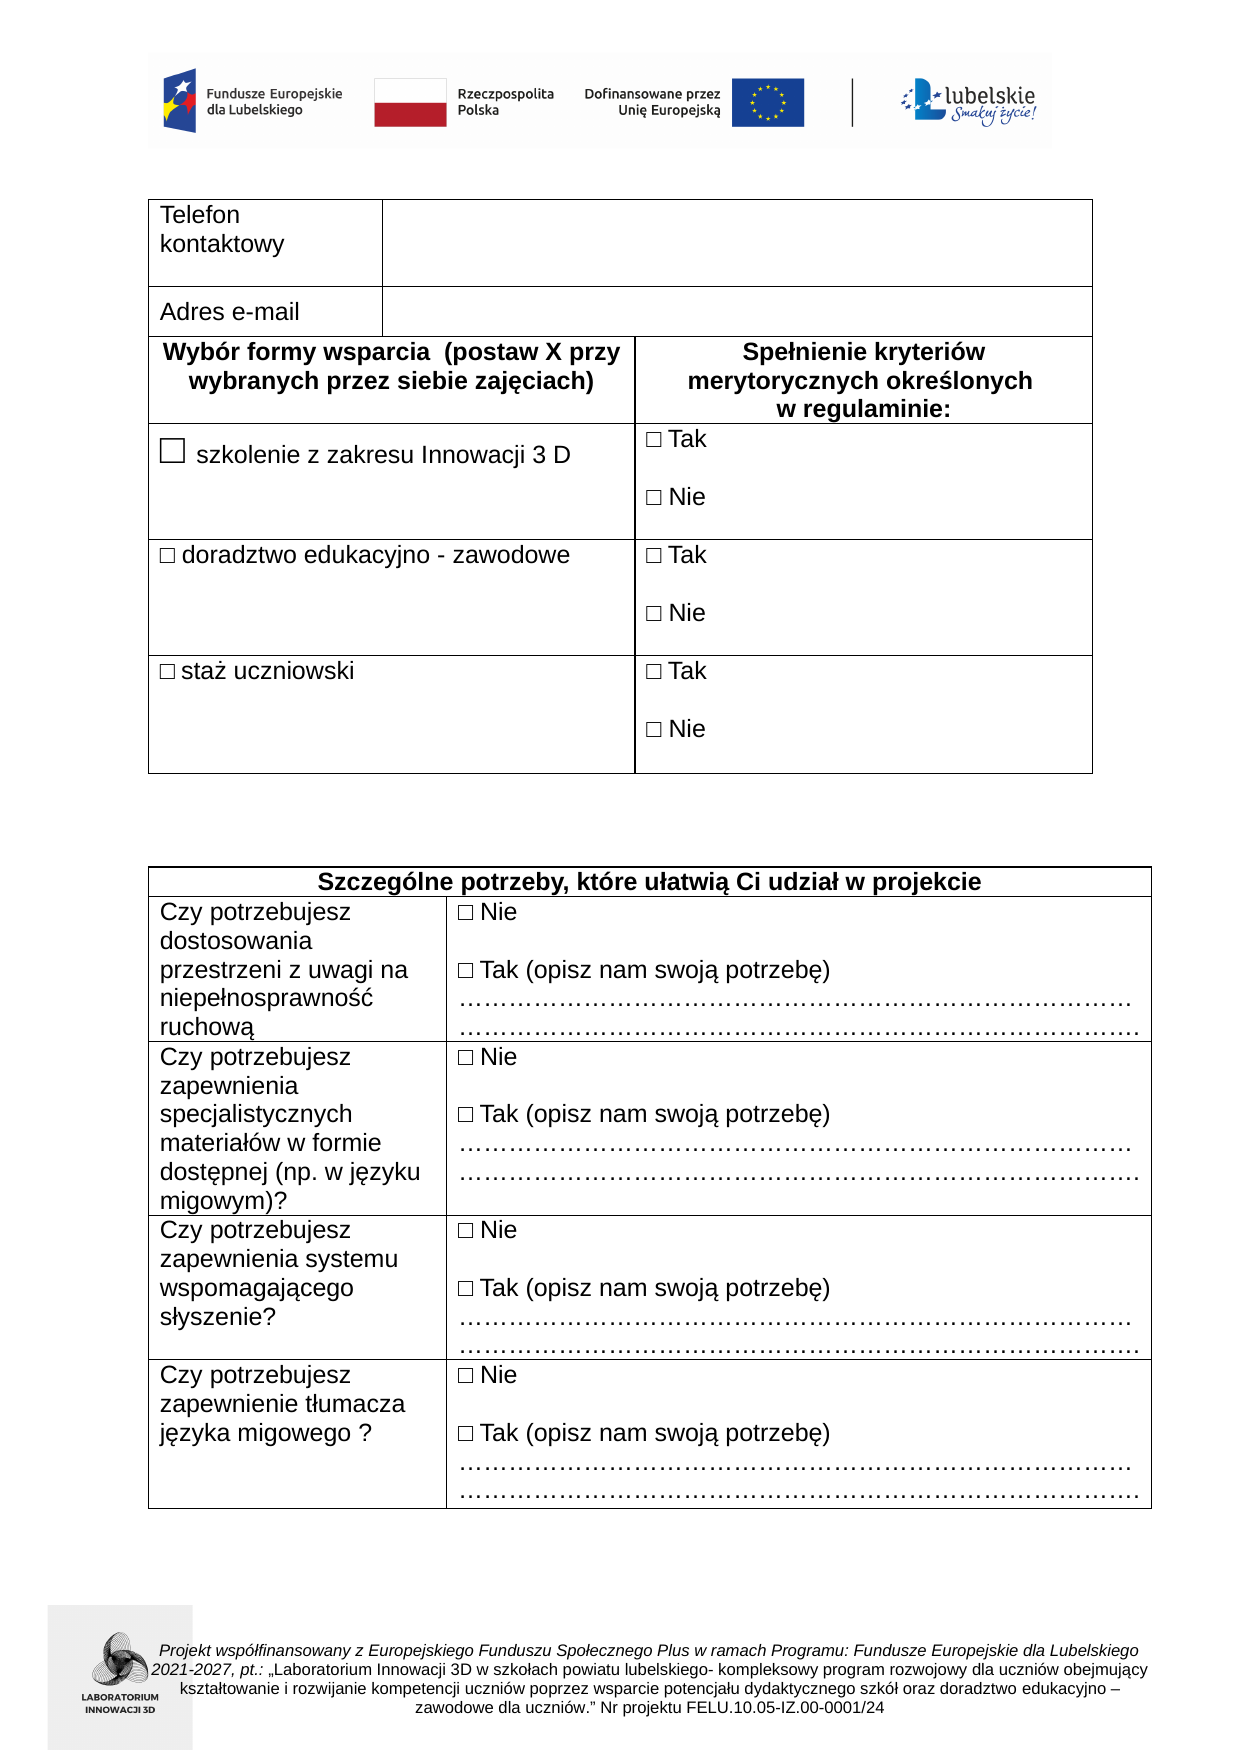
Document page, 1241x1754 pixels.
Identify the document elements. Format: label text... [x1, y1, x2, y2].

table_cell Spełnienie kryteriów merytorycznych określonych w regulaminie: [636, 337, 1092, 423]
table_cell Czy potrzebujesz zapewnienie tłumacza języka migowego ? [149, 1360, 446, 1507]
table_cell □ staż uczniowski [149, 656, 634, 773]
table_cell Telefon kontaktowy [149, 200, 382, 286]
table_cell □ Nie □ Tak (opisz nam swoją potrzebę) ……………………………………………………………………… ………………………………………………………………………. [447, 1216, 1151, 1359]
table_cell □ szkolenie z zakresu Innowacji 3 D [149, 424, 634, 539]
table_cell □ Nie □ Tak (opisz nam swoją potrzebę) ……………………………………………………………………… ………………………………………………………………………. [447, 897, 1151, 1041]
table_cell □ Nie □ Tak (opisz nam swoją potrzebę) ……………………………………………………………………… ………………………………………………………………………. [447, 1042, 1151, 1214]
table_cell □ doradztwo edukacyjno - zawodowe [149, 540, 634, 655]
table_header Szczególne potrzeby, które ułatwią Ci udział w projekcie [149, 868, 1151, 896]
picture [47, 1605, 193, 1750]
table_cell Adres e-mail [149, 287, 382, 336]
table_cell □ Tak □ Nie [636, 424, 1092, 539]
table_cell □ Nie □ Tak (opisz nam swoją potrzebę) ……………………………………………………………………… ………………………………………………………………………. [447, 1360, 1151, 1507]
table_cell □ Tak □ Nie [636, 656, 1092, 773]
table_cell Czy potrzebujesz zapewnienia specjalistycznych materiałów w formie dostępnej (np. w języku migowym)? [149, 1042, 446, 1214]
table_cell Wybór formy wsparcia (postaw X przy wybranych przez siebie zajęciach) [149, 337, 634, 423]
table_cell Czy potrzebujesz dostosowania przestrzeni z uwagi na niepełnosprawność ruchową [149, 897, 446, 1041]
table_cell □ Tak □ Nie [636, 540, 1092, 655]
table_cell [383, 287, 1092, 336]
table_cell [383, 200, 1092, 286]
table_cell Czy potrzebujesz zapewnienia systemu wspomagającego słyszenie? [149, 1216, 446, 1359]
picture [147, 52, 1053, 149]
